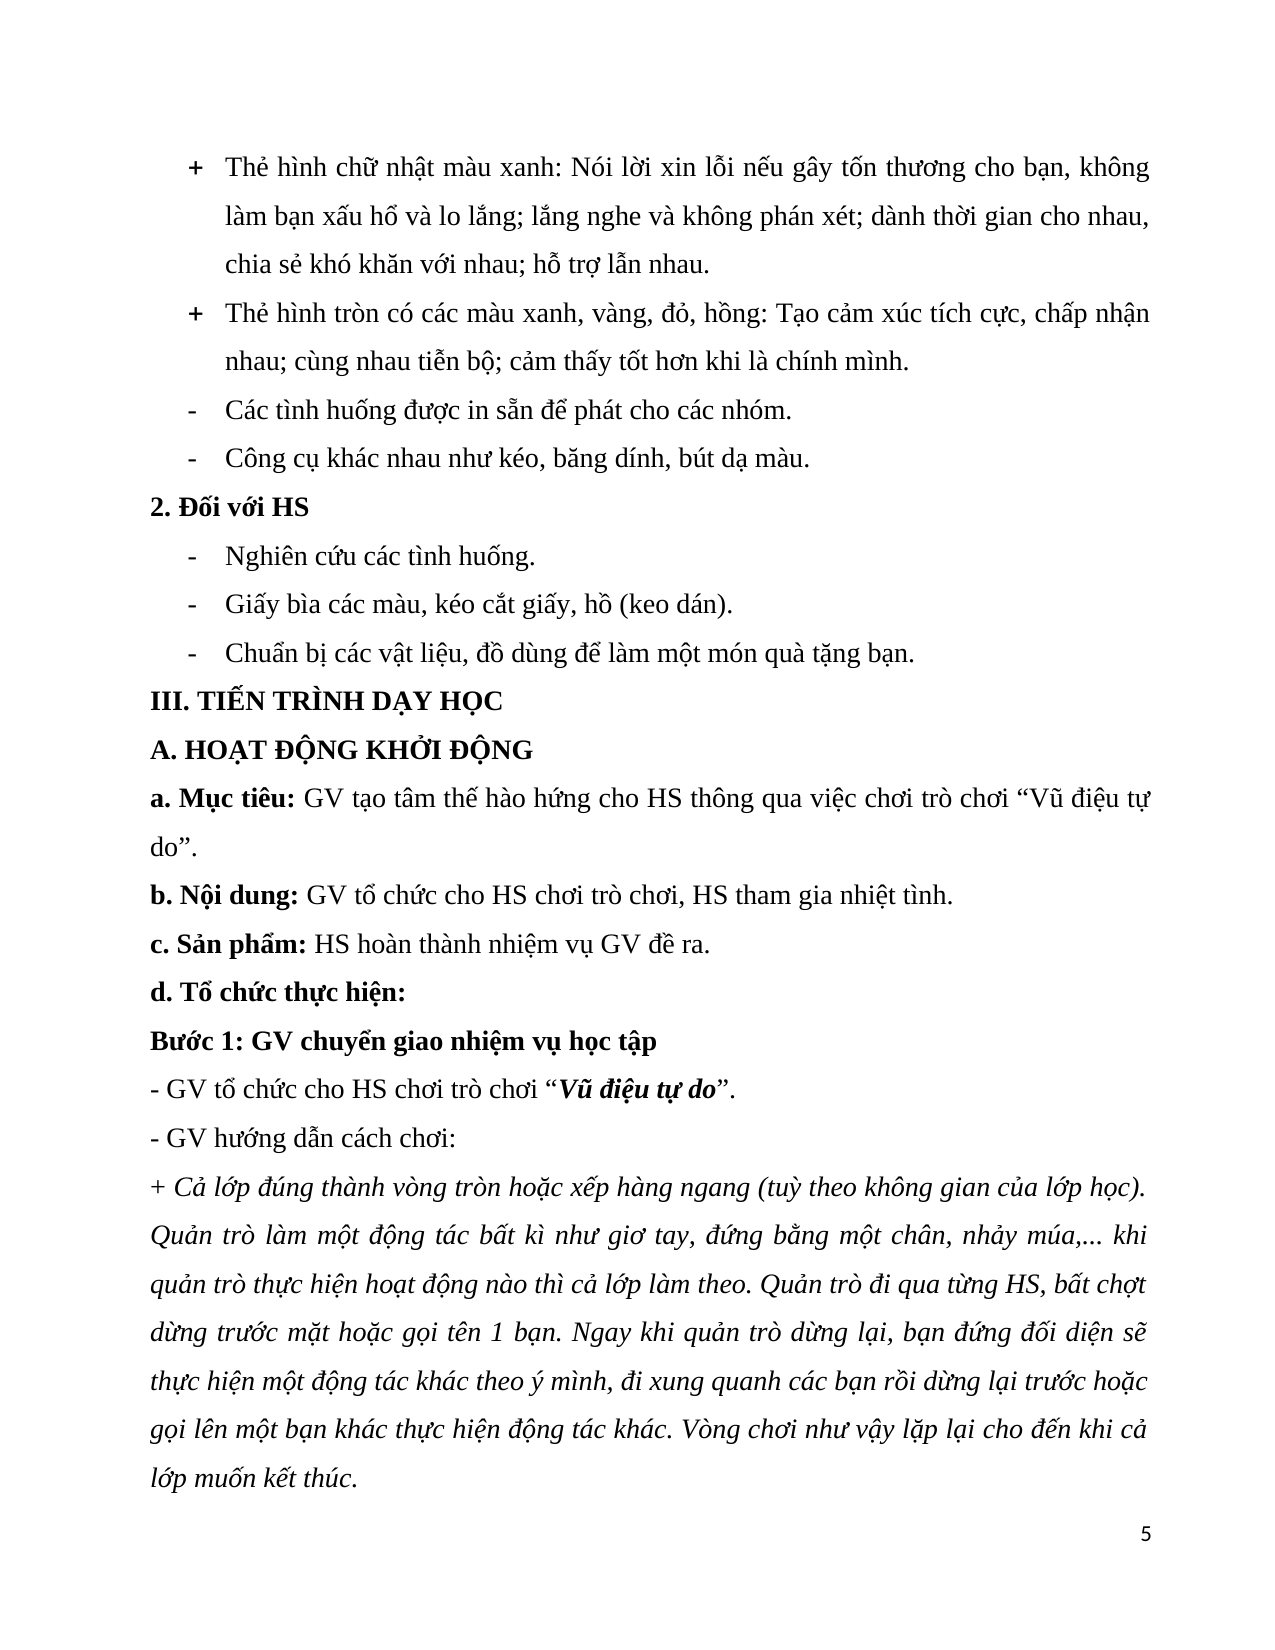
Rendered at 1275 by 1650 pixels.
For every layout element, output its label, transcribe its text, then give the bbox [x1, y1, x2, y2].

list Các tình huống được in sẵn để phát cho các nhóm. [187, 393, 1152, 425]
text Bước 1: GV chuyển giao nhiệm vụ học tập [150, 1024, 1152, 1056]
list Nghiên cứu các tình huống. [187, 538, 1152, 571]
list Giấy bìa các màu, kéo cắt giấy, hồ (keo dán). [187, 587, 1152, 619]
text A. HOẠT ĐỘNG KHỞI ĐỘNG [150, 733, 1152, 765]
list Thẻ hình chữ nhật màu xanh: Nói lời xin lỗi nếu gây tốn thương cho bạn, không làm bạn xấu hổ và lo lắng; lắng nghe và không phán xét; dành thời gian cho nhau, chia sẻ khó khăn với nhau; hỗ trợ lẫn nhau. [187, 150, 1152, 279]
text - GV hướng dẫn cách chơi: [150, 1121, 1152, 1153]
list Công cụ khác nhau như kéo, băng dính, bút dạ màu. [187, 441, 1152, 474]
text b. Nội dung: GV tổ chức cho HS chơi trò chơi, HS tham gia nhiệt tình. [150, 878, 1152, 911]
text a. Mục tiêu: GV tạo tâm thế hào hứng cho HS thông qua việc chơi trò chơi “Vũ điệu tự do”. [150, 781, 1152, 862]
list Chuẩn bị các vật liệu, đồ dùng để làm một món quà tặng bạn. [187, 636, 1152, 668]
text c. Sản phẩm: HS hoàn thành nhiệm vụ GV đề ra. [150, 927, 1152, 959]
text d. Tổ chức thực hiện: [150, 975, 1152, 1008]
text 2. Đối với HS [150, 490, 1152, 522]
list Thẻ hình tròn có các màu xanh, vàng, đỏ, hồng: Tạo cảm xúc tích cực, chấp nhận nhau; cùng nhau tiễn bộ; cảm thấy tốt hơn khi là chính mình. [187, 296, 1152, 377]
text + Cả lớp đúng thành vòng tròn hoặc xếp hàng ngang (tuỳ theo không gian của lớp học). Quản trò làm một động tác bất kì như giơ tay, đứng bằng một chân, nhảy múa,... khi quản trò thực hiện hoạt động nào thì cả lớp làm theo. Quản trò đi qua từng HS, bất chợt dừng trước mặt hoặc gọi tên 1 bạn. Ngay khi quản trò dừng lại, bạn đứng đối diện sẽ thực hiện một động tác khác theo ý mình, đi xung quanh các bạn rồi dừng lại trước hoặc gọi lên một bạn khác thực hiện động tác khác. Vòng chơi như vậy lặp lại cho đến khi cả lớp muốn kết thúc. [150, 1169, 1152, 1493]
text - GV tổ chức cho HS chơi trò chơi “Vũ điệu tự do”. [150, 1072, 1152, 1105]
text III. TIẾN TRÌNH DẠY HỌC [150, 684, 1152, 717]
